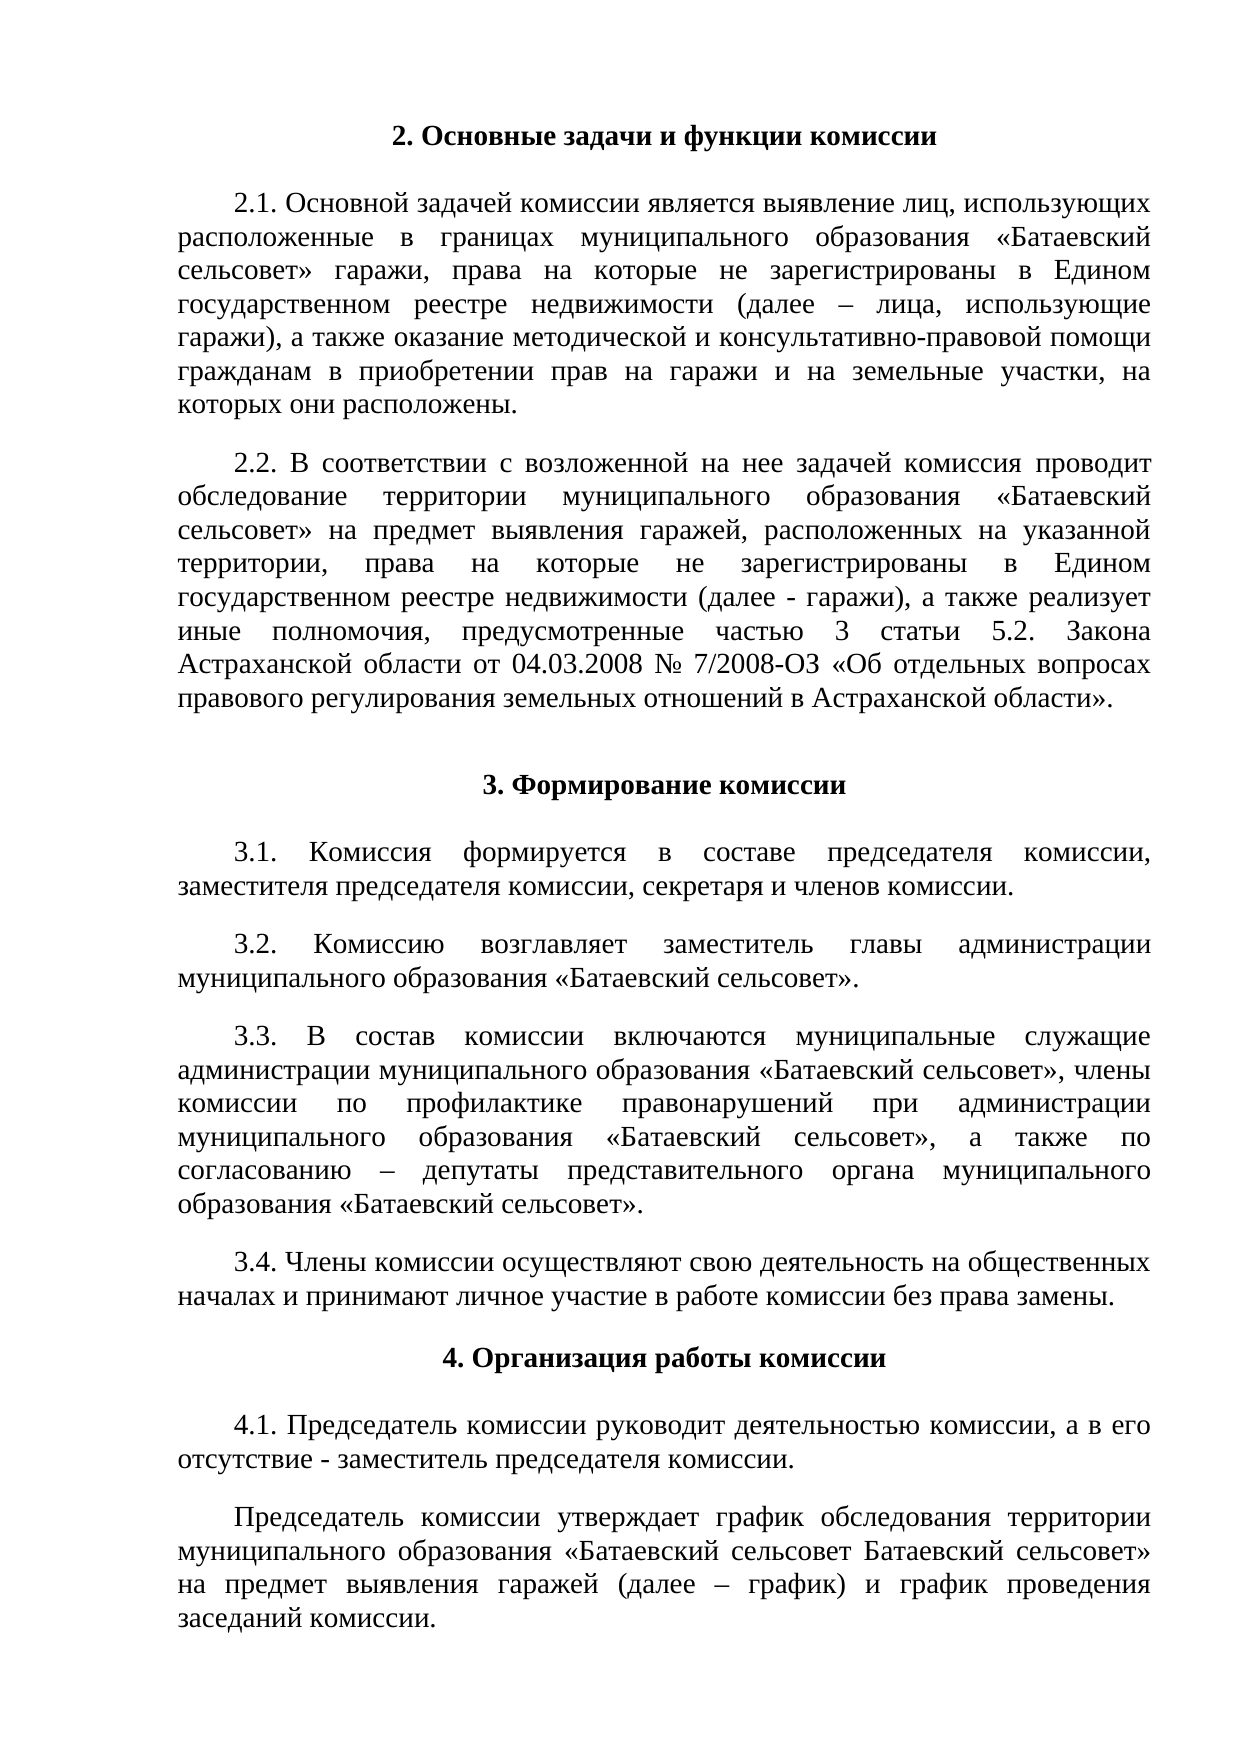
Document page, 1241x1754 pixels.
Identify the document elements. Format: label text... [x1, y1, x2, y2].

text 3.2. Комиссию возглавляет заместитель главы администрации муниципального образования «Батаевский сельсовет». [177, 926, 1152, 993]
text 2.1. Основной задачей комиссии является выявление лиц, использующих расположенные в границах муниципального образования «Батаевский сельсовет» гаражи, права на которые не зарегистрированы в Едином государственном реестре недвижимости (далее – лица, использующие гаражи), а также оказание методической и консультативно-правовой помощи гражданам в приобретении прав на гаражи и на земельные участки, на которых они расположены. [177, 185, 1152, 420]
text Председатель комиссии утверждает график обследования территории муниципального образования «Батаевский сельсовет Батаевский сельсовет» на предмет выявления гаражей (далее – график) и график проведения заседаний комиссии. [177, 1499, 1152, 1634]
text 3.4. Члены комиссии осуществляют свою деятельность на общественных началах и принимают личное участие в работе комиссии без права замены. [177, 1244, 1152, 1312]
text 2. Основные задачи и функции комиссии [177, 118, 1152, 152]
text 4. Организация работы комиссии [177, 1340, 1152, 1374]
text 3. Формирование комиссии [177, 767, 1152, 801]
text 3.3. В состав комиссии включаются муниципальные служащие администрации муниципального образования «Батаевский сельсовет», члены комиссии по профилактике правонарушений при администрации муниципального образования «Батаевский сельсовет», а также по согласованию – депутаты представительного органа муниципального образования «Батаевский сельсовет». [177, 1018, 1152, 1219]
text 3.1. Комиссия формируется в составе председателя комиссии, заместителя председателя комиссии, секретаря и членов комиссии. [177, 834, 1152, 901]
text 2.2. В соответствии с возложенной на нее задачей комиссия проводит обследование территории муниципального образования «Батаевский сельсовет» на предмет выявления гаражей, расположенных на указанной территории, права на которые не зарегистрированы в Едином государственном реестре недвижимости (далее - гаражи), а также реализует иные полномочия, предусмотренные частью 3 статьи 5.2. Закона Астраханской области от 04.03.2008 № 7/2008-ОЗ «Об отдельных вопросах правового регулирования земельных отношений в Астраханской области». [177, 445, 1152, 713]
text 4.1. Председатель комиссии руководит деятельностью комиссии, а в его отсутствие - заместитель председателя комиссии. [177, 1407, 1152, 1474]
